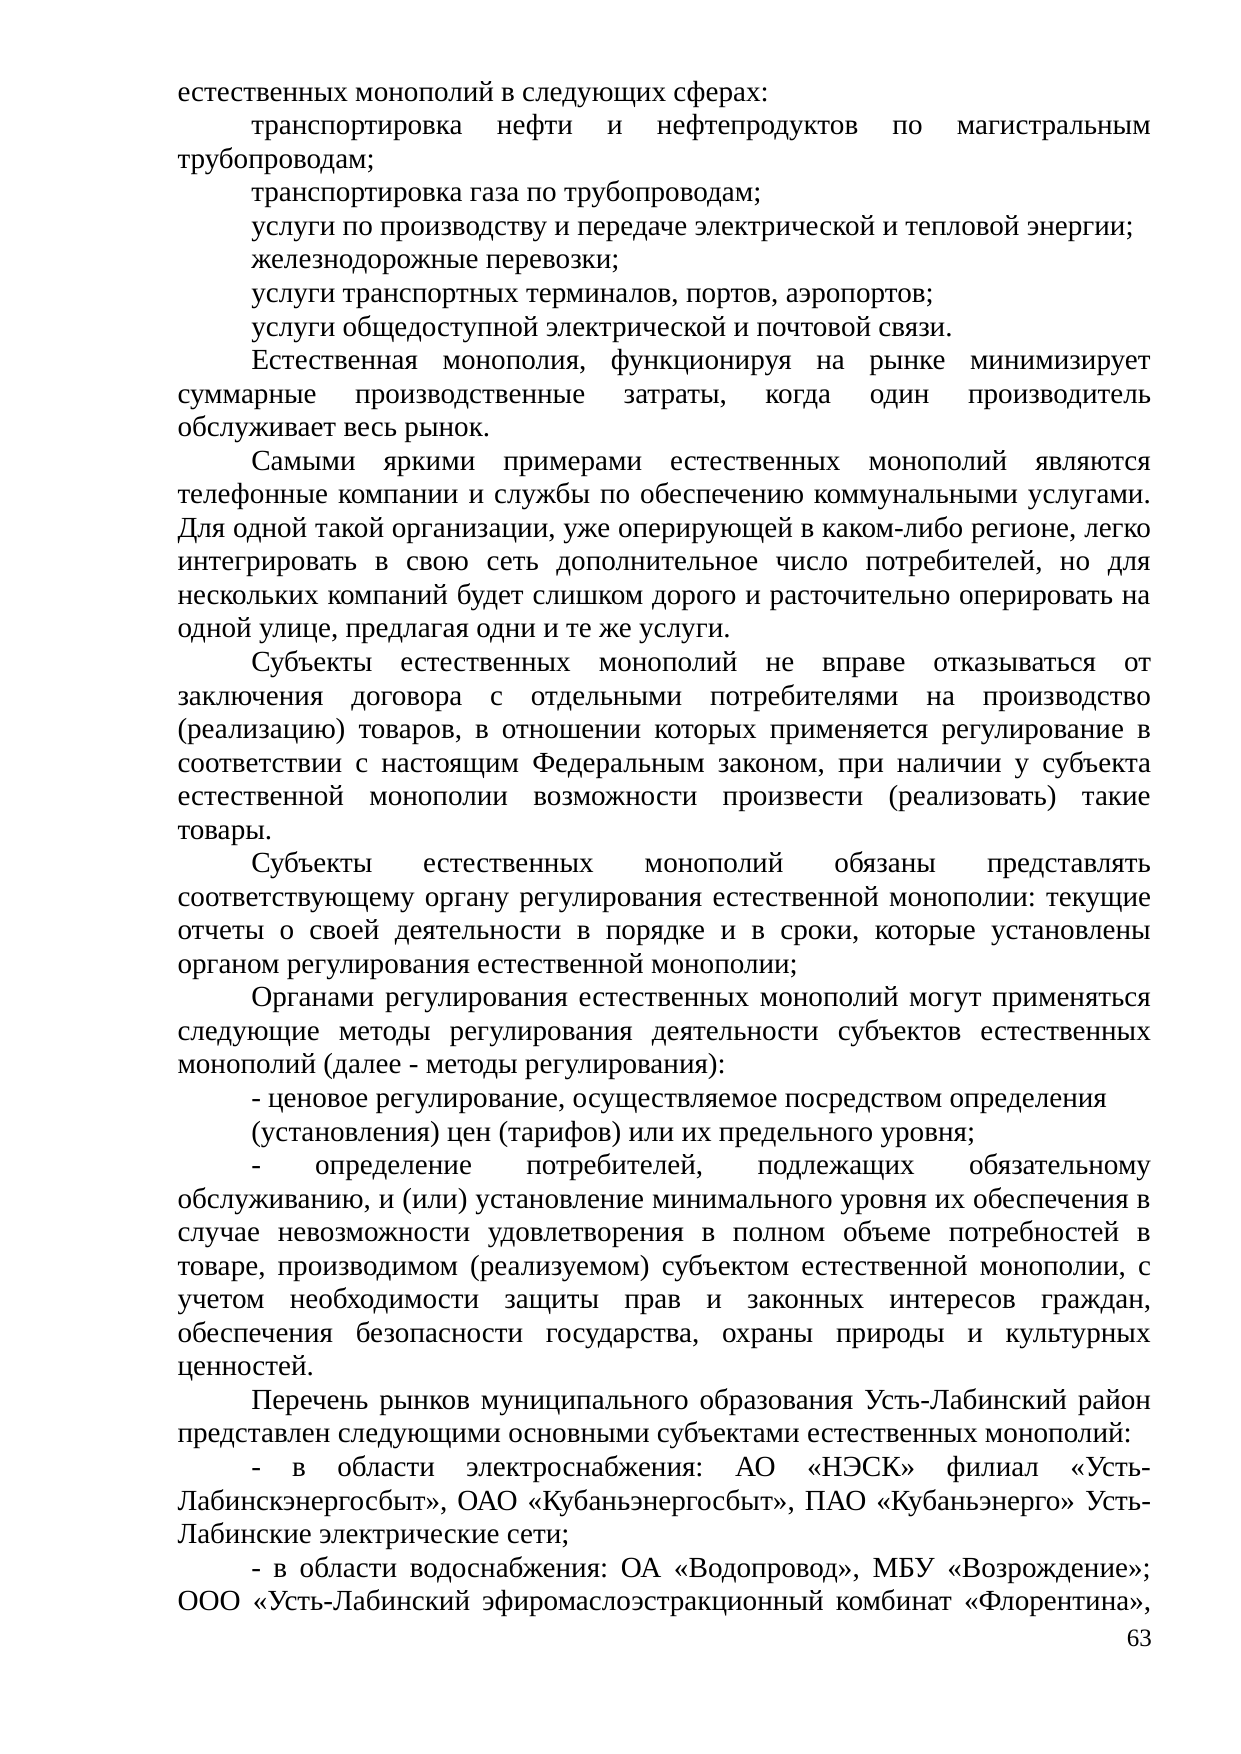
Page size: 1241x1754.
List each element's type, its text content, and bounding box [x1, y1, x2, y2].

text транспортировка газа по трубопроводам; [177, 174, 1152, 208]
text Самыми яркими примерами естественных монополий являются телефонные компании и службы по обеспечению коммунальными услугами. Для одной такой организации, уже оперирующей в каком-либо регионе, легко интегрировать в свою сеть дополнительное число потребителей, но для нескольких компаний будет слишком дорого и расточительно оперировать на одной улице, предлагая одни и те же услуги. [177, 443, 1152, 644]
text Естественная монополия, функционируя на рынке минимизирует суммарные производственные затраты, когда один производитель обслуживает весь рынок. [177, 342, 1152, 443]
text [177, 74, 1152, 107]
text услуги транспортных терминалов, портов, аэропортов; [177, 275, 1152, 309]
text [177, 1550, 1152, 1617]
text Органами регулирования естественных монополий могут применяться следующие методы регулирования деятельности субъектов естественных монополий (далее - методы регулирования): [177, 979, 1152, 1080]
text Перечень рынков муниципального образования Усть-Лабинский район представлен следующими основными субъектами естественных монополий: [177, 1382, 1152, 1449]
text Субъекты естественных монополий обязаны представлять соответствующему органу регулирования естественной монополии: текущие отчеты о своей деятельности в порядке и в сроки, которые установлены органом регулирования естественной монополии; [177, 845, 1152, 979]
text (установления) цен (тарифов) или их предельного уровня; [177, 1114, 1152, 1147]
text транспортировка нефти и нефтепродуктов по магистральным трубопроводам; [177, 107, 1152, 174]
text железнодорожные перевозки; [177, 242, 1152, 275]
text услуги общедоступной электрической и почтовой связи. [177, 309, 1152, 342]
text - ценовое регулирование, осуществляемое посредством определения [177, 1080, 1152, 1114]
text - в области электроснабжения: АО «НЭСК» филиал «Усть-Лабинскэнергосбыт», ОАО «Кубаньэнергосбыт», ПАО «Кубаньэнерго» Усть-Лабинские электрические сети; [177, 1449, 1152, 1550]
text услуги по производству и передаче электрической и тепловой энергии; [177, 208, 1152, 242]
text - определение потребителей, подлежащих обязательному обслуживанию, и (или) установление минимального уровня их обеспечения в случае невозможности удовлетворения в полном объеме потребностей в товаре, производимом (реализуемом) субъектом естественной монополии, с учетом необходимости защиты прав и законных интересов граждан, обеспечения безопасности государства, охраны природы и культурных ценностей. [177, 1147, 1152, 1382]
text Субъекты естественных монополий не вправе отказываться от заключения договора с отдельными потребителями на производство (реализацию) товаров, в отношении которых применяется регулирование в соответствии с настоящим Федеральным законом, при наличии у субъекта естественной монополии возможности произвести (реализовать) такие товары. [177, 644, 1152, 845]
